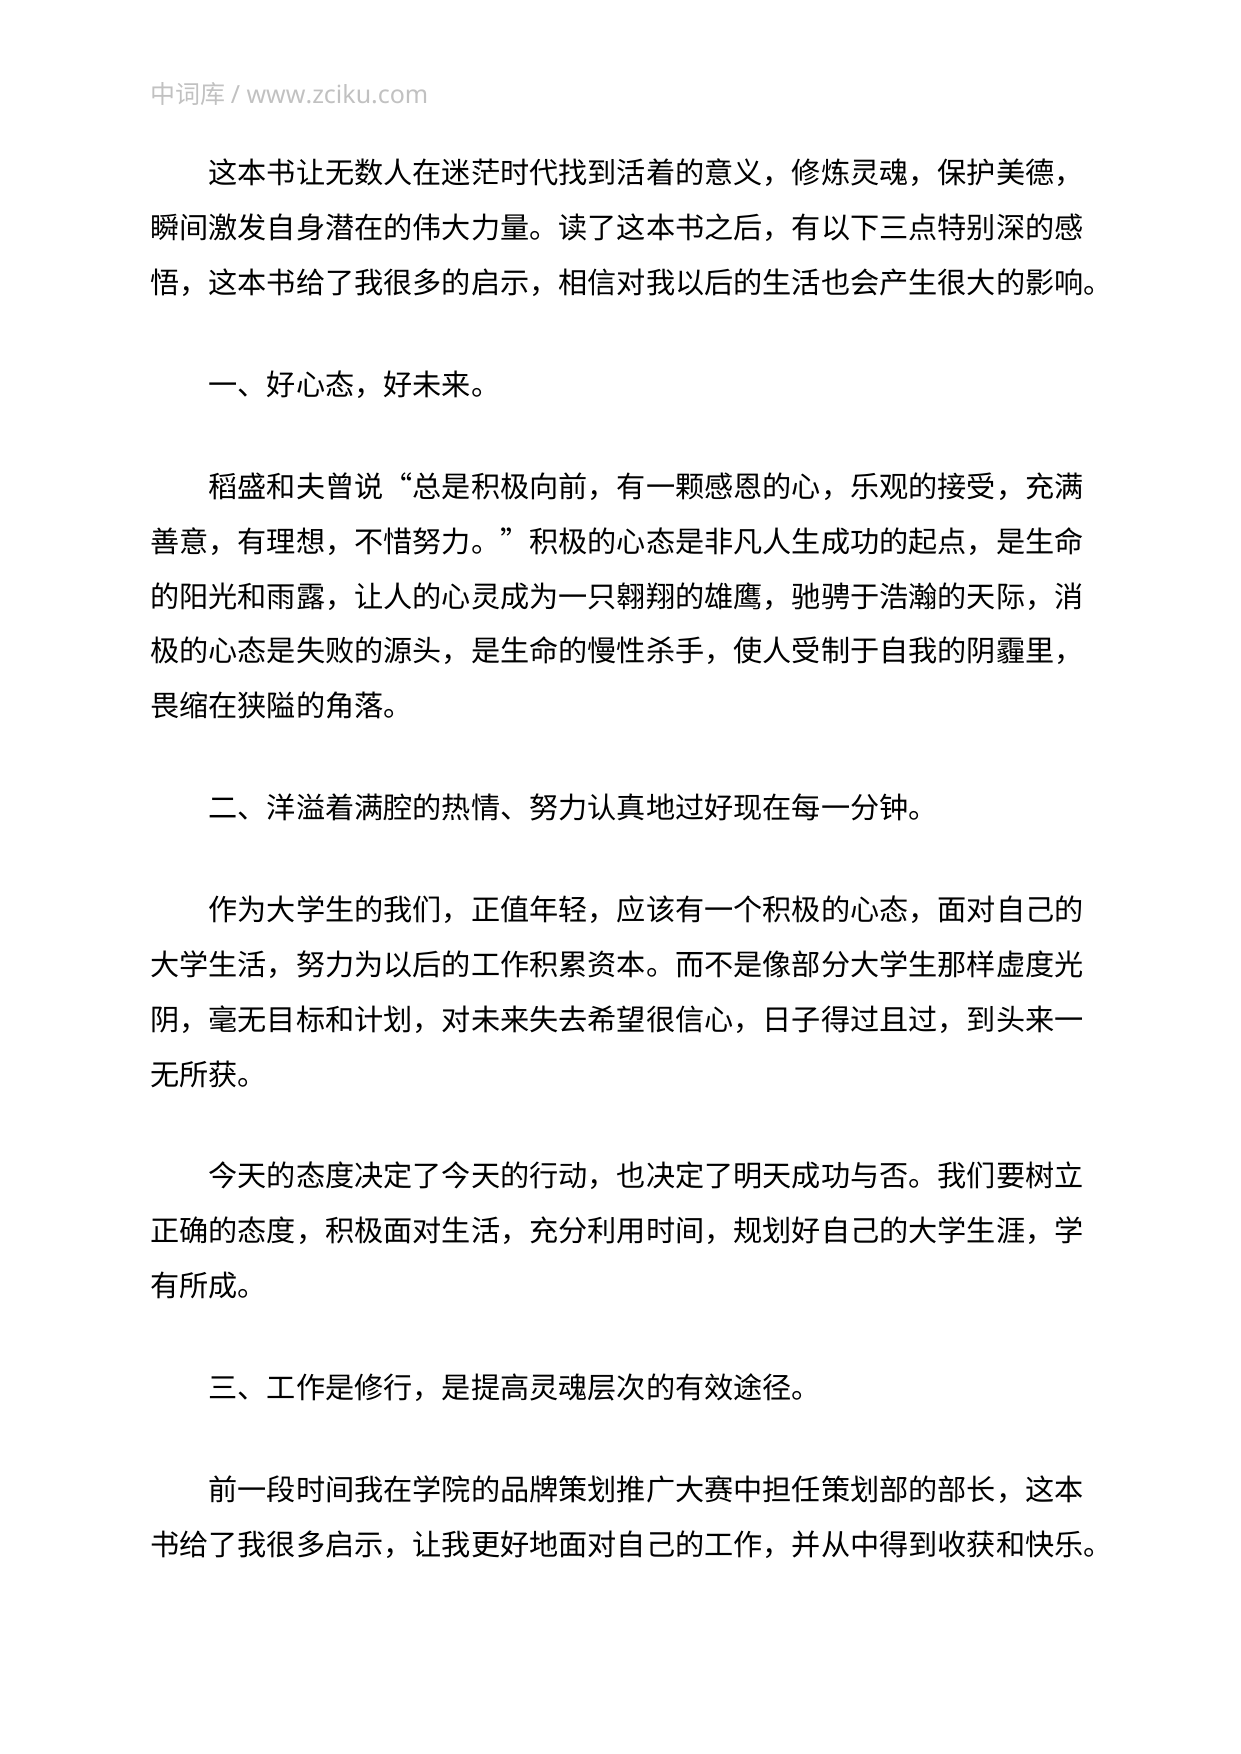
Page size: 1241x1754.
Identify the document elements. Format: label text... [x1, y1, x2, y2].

text 一、好心态，好未来。 [150, 362, 1090, 404]
text 稻盛和夫曾说“总是积极向前，有一颗感恩的心，乐观的接受，充满善意，有理想，不惜努力。”积极的心态是非凡人生成功的起点，是生命的阳光和雨露，让人的心灵成为一只翱翔的雄鹰，驰骋于浩瀚的天际，消极的心态是失败的源头，是生命的慢性杀手，使人受制于自我的阴霾里，畏缩在狭隘的角落。 [150, 463, 1090, 725]
text 二、洋溢着满腔的热情、努力认真地过好现在每一分钟。 [150, 785, 1090, 827]
text 今天的态度决定了今天的行动，也决定了明天成功与否。我们要树立正确的态度，积极面对生活，充分利用时间，规划好自己的大学生涯，学有所成。 [150, 1153, 1090, 1305]
text 作为大学生的我们，正值年轻，应该有一个积极的心态，面对自己的大学生活，努力为以后的工作积累资本。而不是像部分大学生那样虚度光阴，毫无目标和计划，对未来失去希望很信心，日子得过且过，到头来一无所获。 [150, 886, 1090, 1093]
text 这本书让无数人在迷茫时代找到活着的意义，修炼灵魂，保护美德，瞬间激发自身潜在的伟大力量。读了这本书之后，有以下三点特别深的感悟，这本书给了我很多的启示，相信对我以后的生活也会产生很大的影响。 [150, 150, 1090, 302]
text 前一段时间我在学院的品牌策划推广大赛中担任策划部的部长，这本书给了我很多启示，让我更好地面对自己的工作，并从中得到收获和快乐。 [150, 1466, 1090, 1563]
text 三、工作是修行，是提高灵魂层次的有效途径。 [150, 1364, 1090, 1407]
